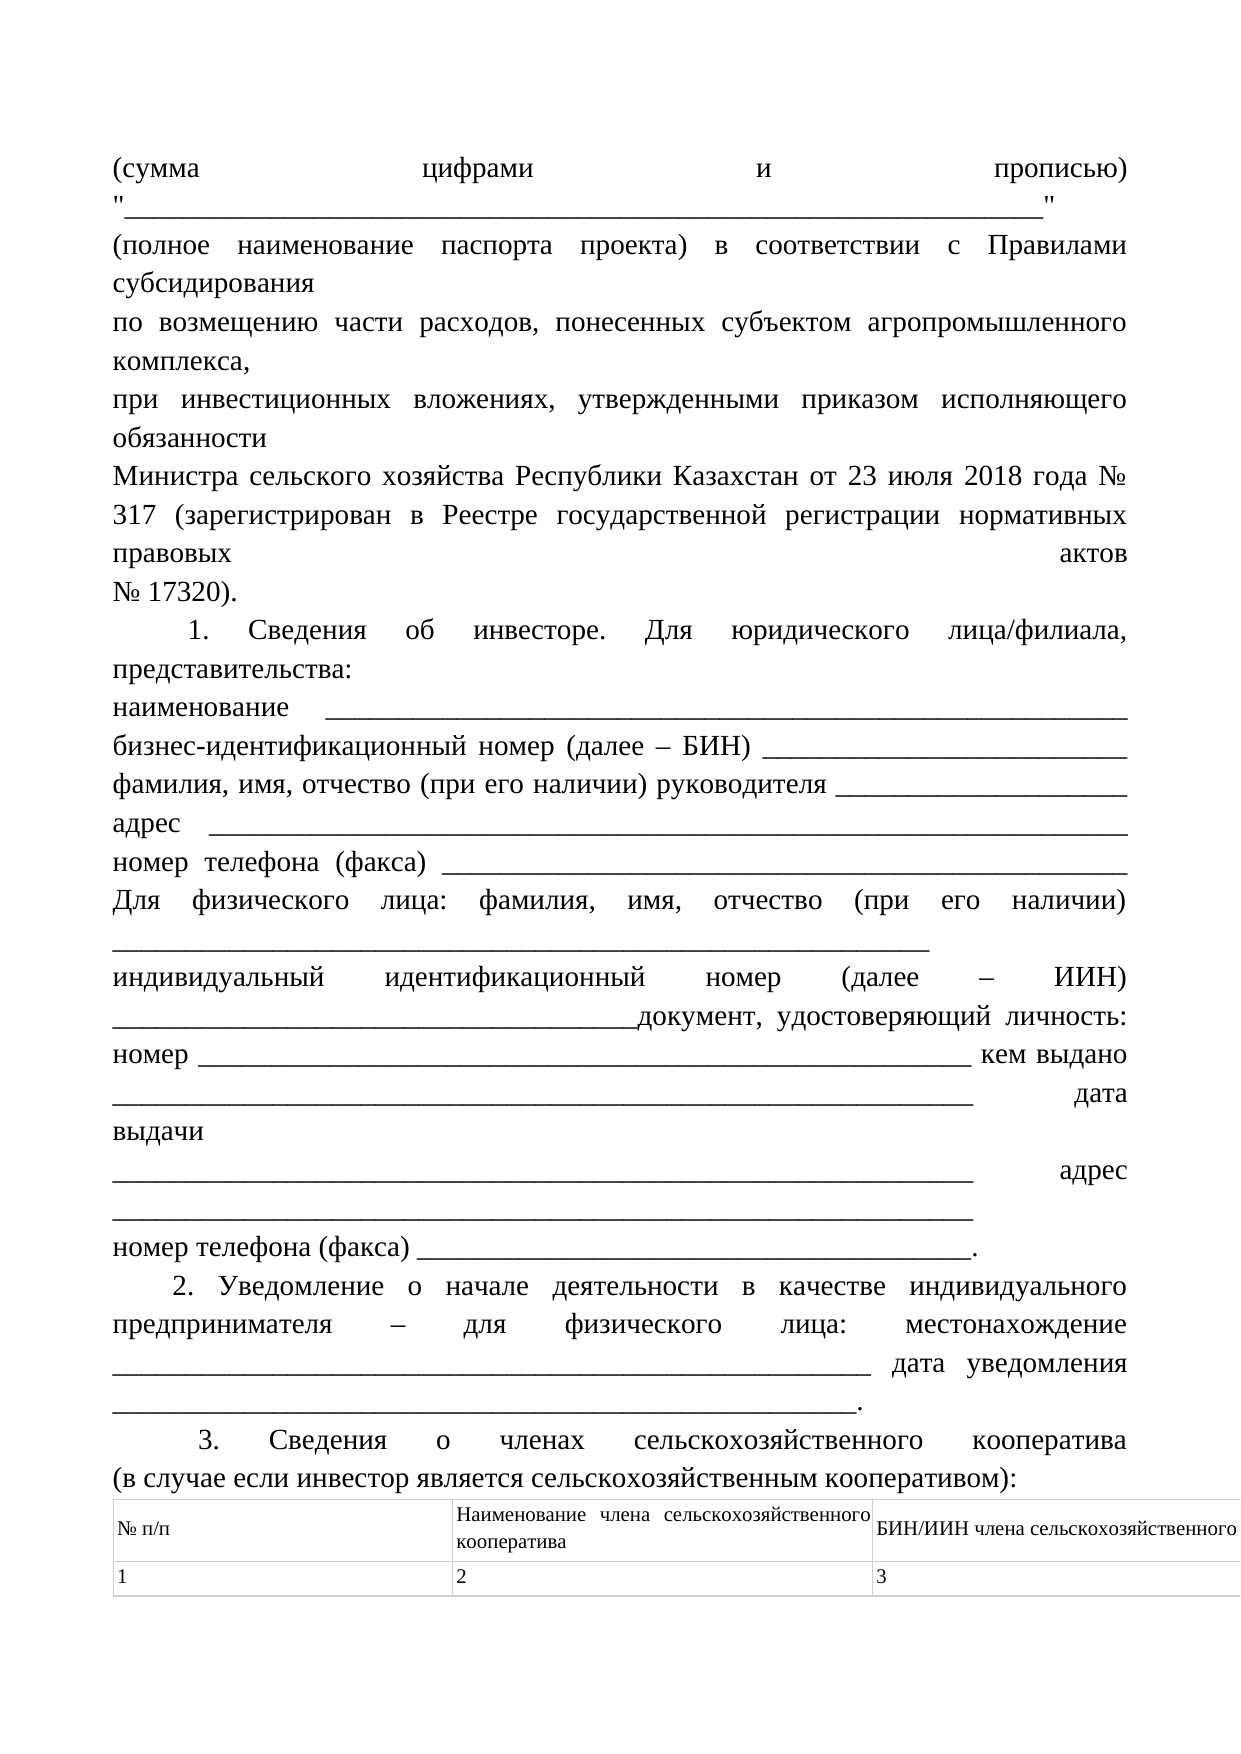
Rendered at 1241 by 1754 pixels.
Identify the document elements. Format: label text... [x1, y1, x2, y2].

table_cell 1 [114, 1562, 452, 1595]
table_header БИН/ИИН члена сельскохозяйственного кооператива [873, 1500, 1240, 1561]
text 2. Уведомление о начале деятельности в качестве индивидуального предпринимателя – для физического лица: местонахождение ____________________________________________________ дата уведомления ___________________________________________________. [112, 1268, 1128, 1417]
table_cell 2 [453, 1562, 872, 1595]
table_header Наименование члена сельскохозяйственного кооператива [453, 1500, 872, 1561]
table_cell 3 [873, 1562, 1240, 1595]
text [112, 150, 1128, 607]
text 1. Сведения об инвесторе. Для юридического лица/филиала, представительства: наименование _______________________________________________________ бизнес-идентификационный номер (далее – БИН) _________________________ фамилия, имя, отчество (при его наличии) руководителя ____________________ адрес _______________________________________________________________ номер телефона (факса) _______________________________________________ Для физического лица: фамилия, имя, отчество (при его наличии) ________________________________________________________ индивидуальный идентификационный номер (далее – ИИН) ____________________________________документ, удостоверяющий личность: номер _____________________________________________________ кем выдано ___________________________________________________________ дата выдачи ___________________________________________________________ адрес ___________________________________________________________ номер телефона (факса) ______________________________________. [112, 612, 1128, 1263]
table_header № п/п [114, 1500, 452, 1561]
text 3. Сведения о членах сельскохозяйственного кооператива (в случае если инвестор является сельскохозяйственным кооперативом): [112, 1422, 1128, 1494]
